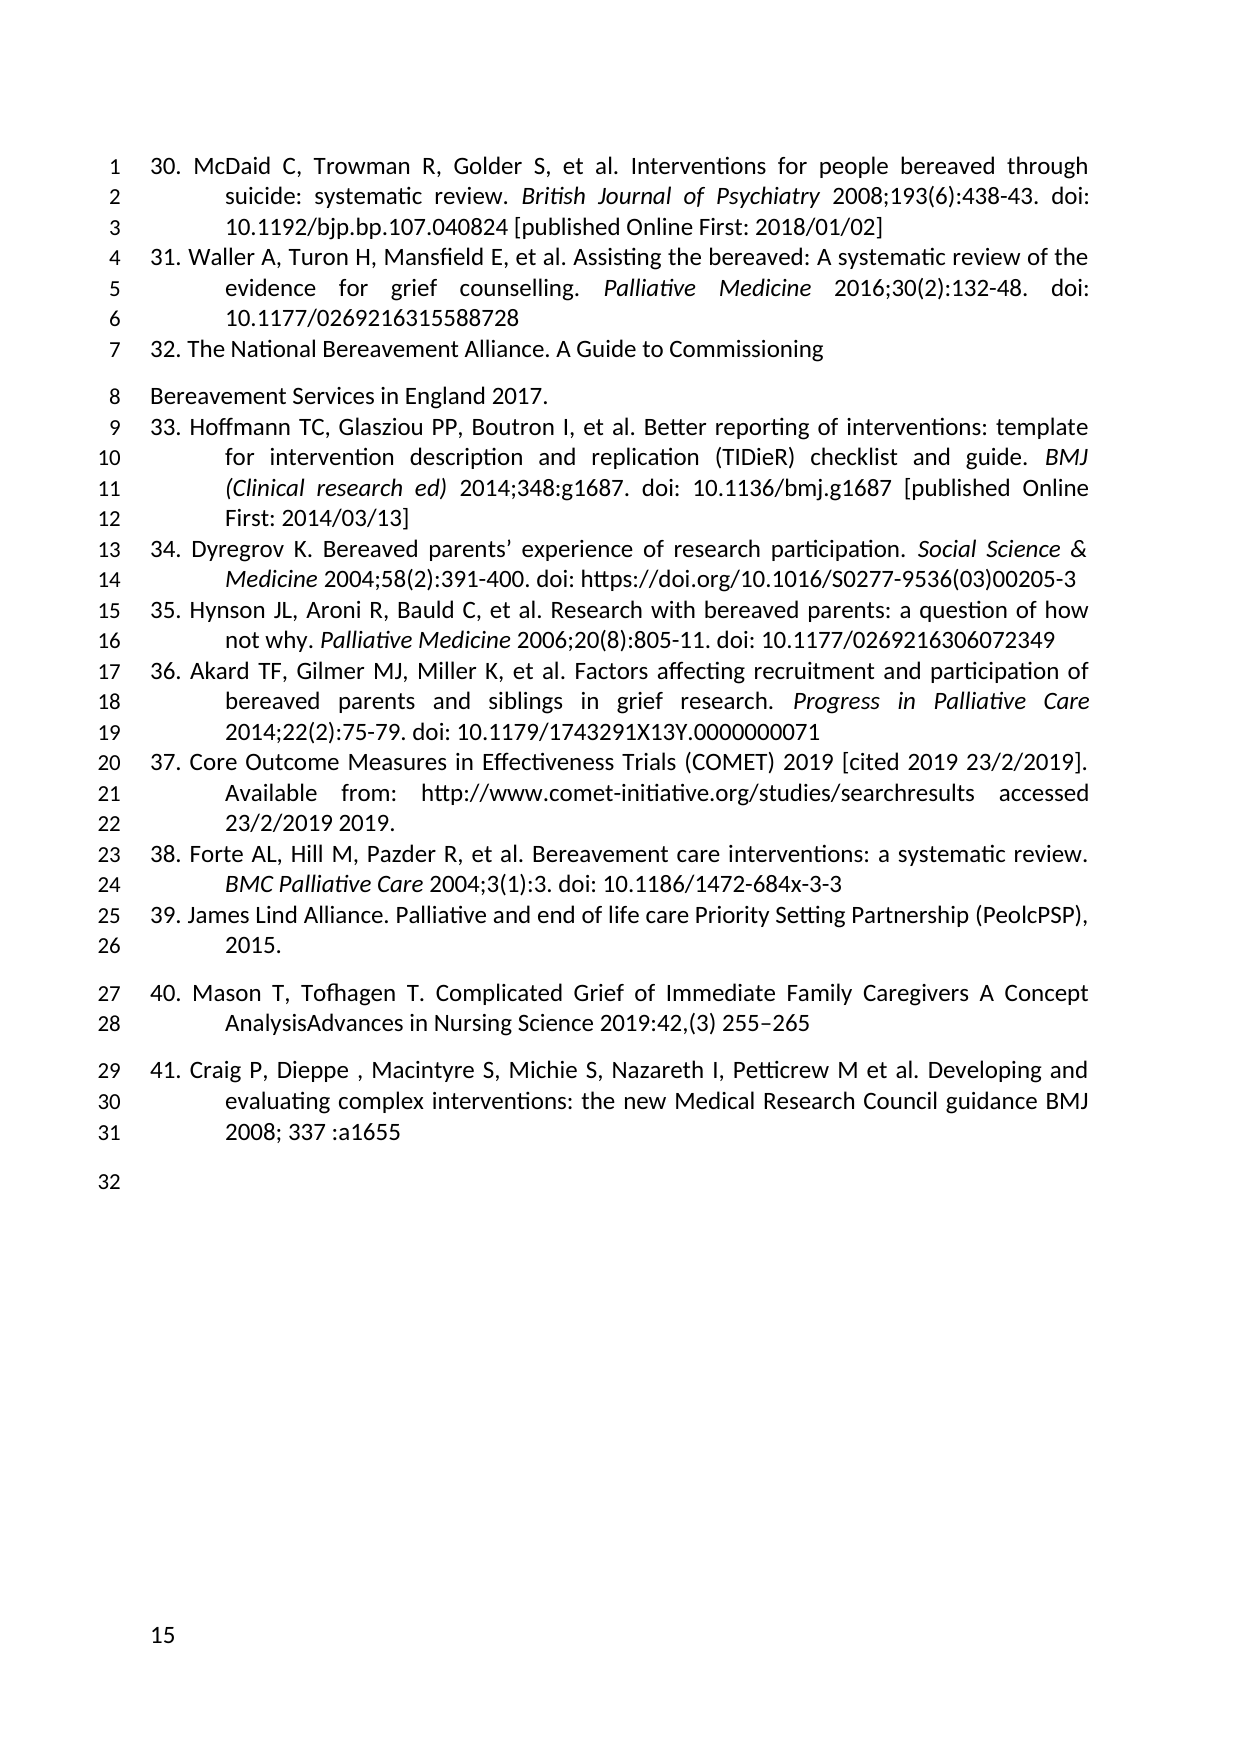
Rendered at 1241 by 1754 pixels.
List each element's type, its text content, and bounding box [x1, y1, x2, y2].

text 32. The National Bereavement Alliance. A Guide to Commissioning [150, 333, 1090, 364]
text 35. Hynson JL, Aroni R, Bauld C, et al. Research with bereaved parents: a question of how not why. Palliative Medicine 2006;20(8):805-11. doi: 10.1177/0269216306072349 [150, 594, 1090, 655]
text 30. McDaid C, Trowman R, Golder S, et al. Interventions for people bereaved through suicide: systematic review. British Journal of Psychiatry 2008;193(6):438-43. doi: 10.1192/bjp.bp.107.040824 [published Online First: 2018/01/02] [150, 150, 1090, 242]
text Bereavement Services in England 2017. [150, 380, 1090, 411]
text 40. Mason T, Tofhagen T. Complicated Grief of Immediate Family Caregivers A Concept AnalysisAdvances in Nursing Science 2019:42,(3) 255–265 [150, 977, 1090, 1038]
text 34. Dyregrov K. Bereaved parents’ experience of research participation. Social Science & Medicine 2004;58(2):391-400. doi: https://doi.org/10.1016/S0277-9536(03)00205-3 [150, 533, 1090, 594]
text 41. Craig P, Dieppe , Macintyre S, Michie S, Nazareth I, Petticrew M et al. Developing and evaluating complex interventions: the new Medical Research Council guidance BMJ 2008; 337 :a1655 [150, 1054, 1090, 1146]
text 37. Core Outcome Measures in Effectiveness Trials (COMET) 2019 [cited 2019 23/2/2019]. Available from: http://www.comet-initiative.org/studies/searchresults accessed 23/2/2019 2019. [150, 747, 1090, 838]
text 36. Akard TF, Gilmer MJ, Miller K, et al. Factors affecting recruitment and participation of bereaved parents and siblings in grief research. Progress in Palliative Care 2014;22(2):75-79. doi: 10.1179/1743291X13Y.0000000071 [150, 655, 1090, 747]
text 39. James Lind Alliance. Palliative and end of life care Priority Setting Partnership (PeolcPSP), 2015. [150, 899, 1090, 960]
text 38. Forte AL, Hill M, Pazder R, et al. Bereavement care interventions: a systematic review. BMC Palliative Care 2004;3(1):3. doi: 10.1186/1472-684x-3-3 [150, 838, 1090, 899]
text 31. Waller A, Turon H, Mansfield E, et al. Assisting the bereaved: A systematic review of the evidence for grief counselling. Palliative Medicine 2016;30(2):132-48. doi: 10.1177/0269216315588728 [150, 242, 1090, 333]
text 33. Hoffmann TC, Glasziou PP, Boutron I, et al. Better reporting of interventions: template for intervention description and replication (TIDieR) checklist and guide. BMJ (Clinical research ed) 2014;348:g1687. doi: 10.1136/bmj.g1687 [published Online First: 2014/03/13] [150, 411, 1090, 533]
